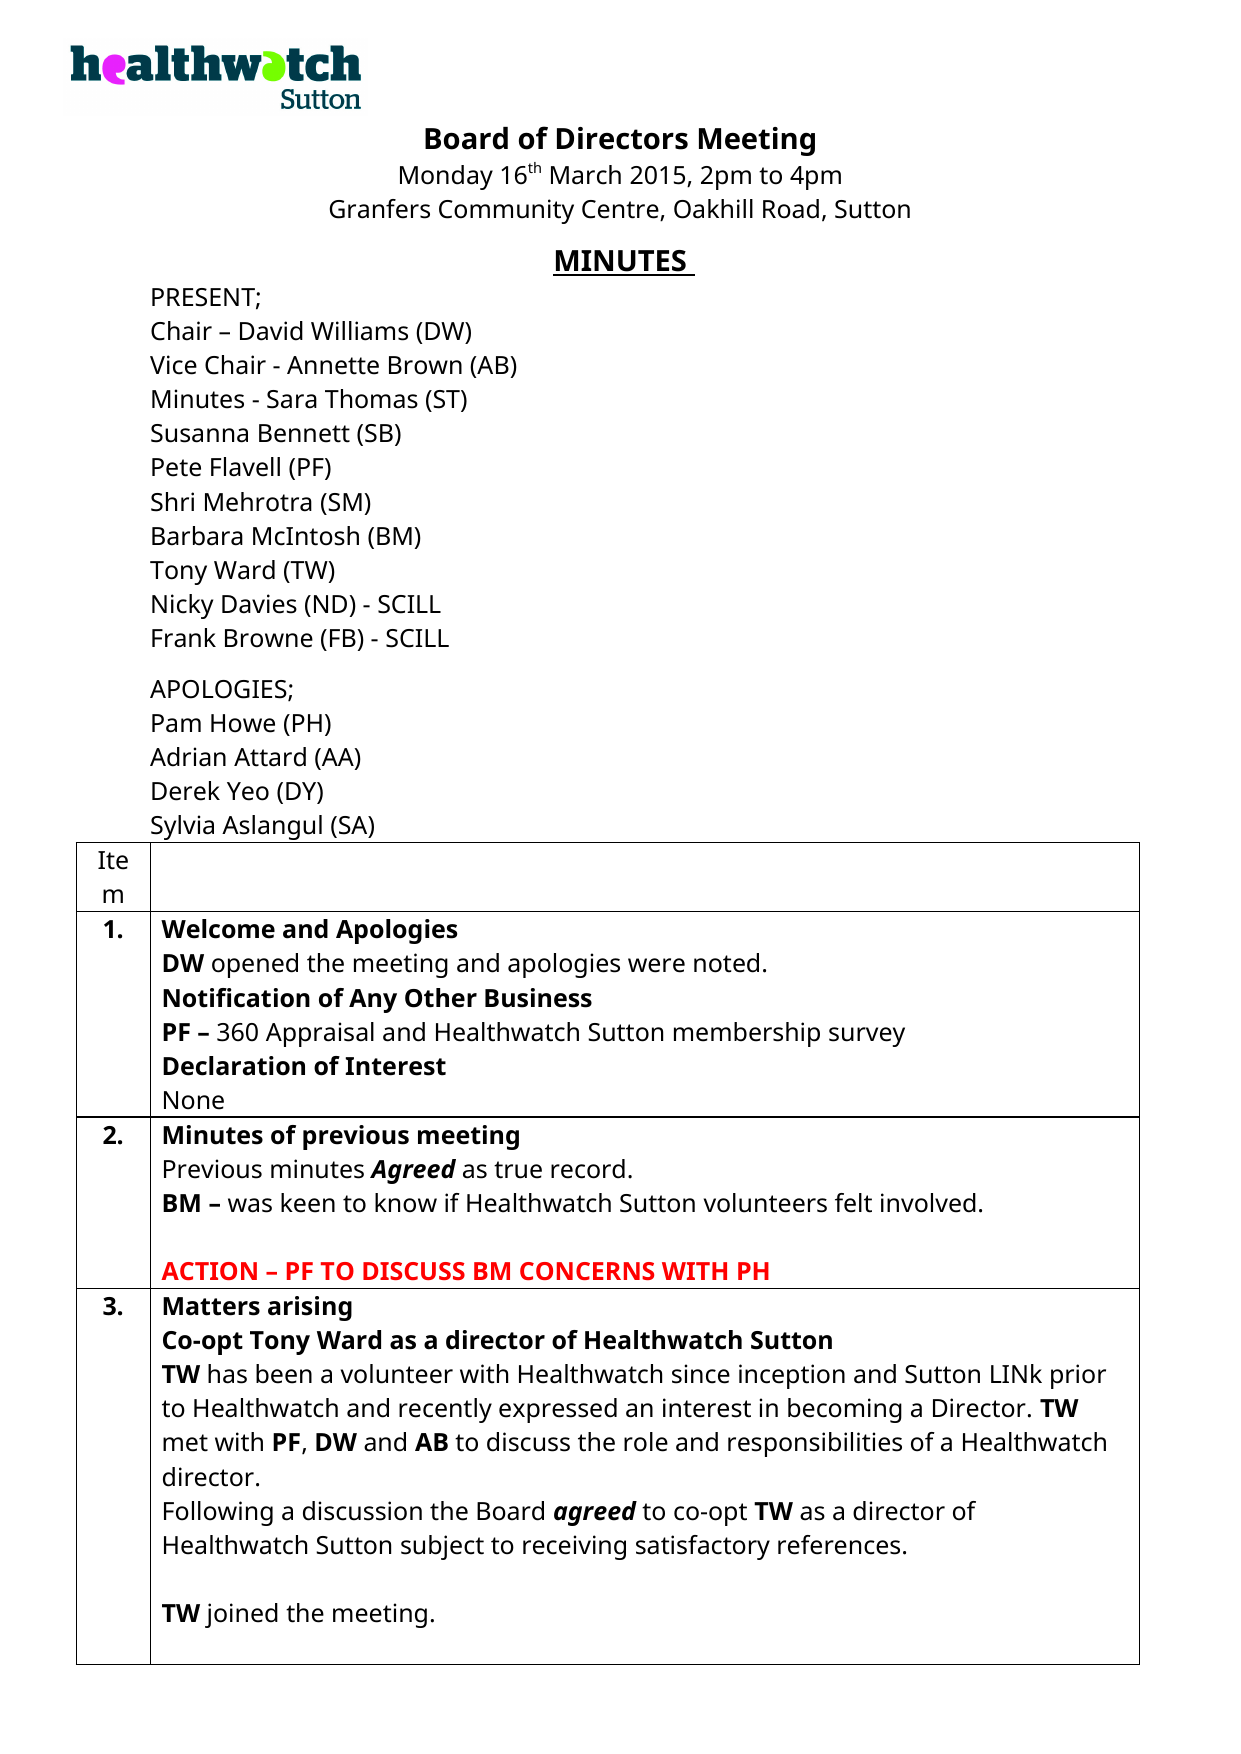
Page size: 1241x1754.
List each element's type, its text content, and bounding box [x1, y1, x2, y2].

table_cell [151, 1289, 1139, 1663]
table_cell [77, 1118, 150, 1288]
table_cell [77, 1289, 150, 1663]
text Barbara McIntosh (BM) [150, 518, 1090, 552]
text Pam Howe (PH) [150, 706, 1090, 740]
text Board of Directors Meeting [150, 118, 1090, 158]
text Sylvia Aslangul (SA) [150, 808, 1090, 842]
text Susanna Bennett (SB) [150, 416, 1090, 450]
text Monday 16th March 2015, 2pm to 4pm [150, 158, 1090, 192]
text Vice Chair - Annette Brown (AB) [150, 348, 1090, 382]
picture [62, 38, 369, 116]
table_cell Welcome and Apologies DW opened the meeting and apologies were noted. Notification of Any Other Business PF – 360 Appraisal and Healthwatch Sutton membership survey Declaration of Interest None [151, 912, 1139, 1116]
text Adrian Attard (AA) [150, 740, 1090, 774]
text Frank Browne (FB) - SCILL [150, 620, 1090, 654]
text Tony Ward (TW) [150, 552, 1090, 586]
text Nicky Davies (ND) - SCILL [150, 586, 1090, 620]
text APOLOGIES; [150, 672, 1090, 706]
text Shri Mehrotra (SM) [150, 484, 1090, 518]
text Derek Yeo (DY) [150, 774, 1090, 808]
table_header [151, 843, 1139, 911]
text Chair – David Williams (DW) [150, 314, 1090, 348]
table_header Item [77, 843, 150, 911]
text MINUTES [150, 240, 1090, 280]
text Minutes - Sara Thomas (ST) [150, 382, 1090, 416]
text Pete Flavell (PF) [150, 450, 1090, 484]
table_cell Minutes of previous meeting Previous minutes Agreed as true record. BM – was keen to know if Healthwatch Sutton volunteers felt involved. ACTION – PF TO DISCUSS BM CONCERNS WITH PH [151, 1118, 1139, 1288]
text PRESENT; [150, 280, 1090, 314]
text Granfers Community Centre, Oakhill Road, Sutton [150, 192, 1090, 226]
table_cell [77, 912, 150, 1116]
